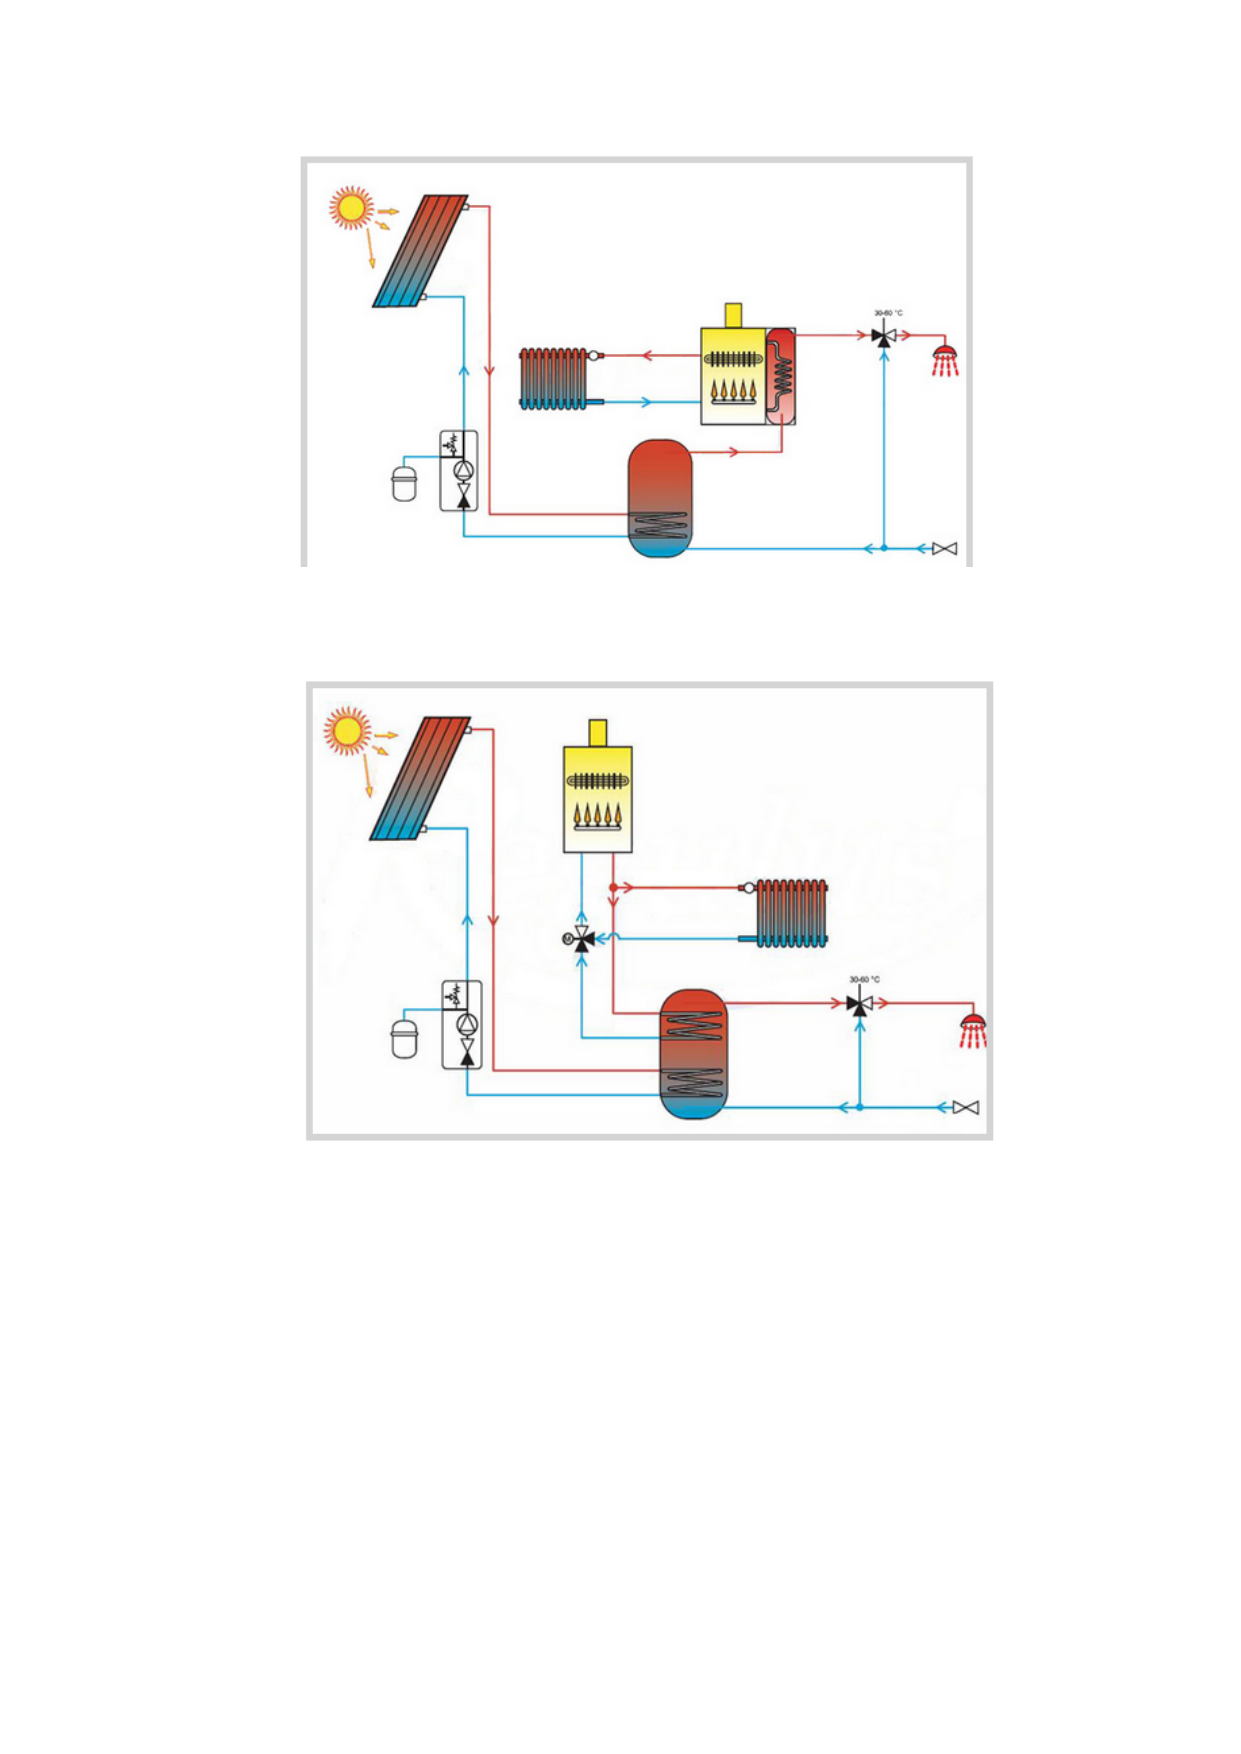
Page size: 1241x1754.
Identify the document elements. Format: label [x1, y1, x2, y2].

picture [147, 667, 1054, 1141]
picture [147, 147, 1057, 567]
